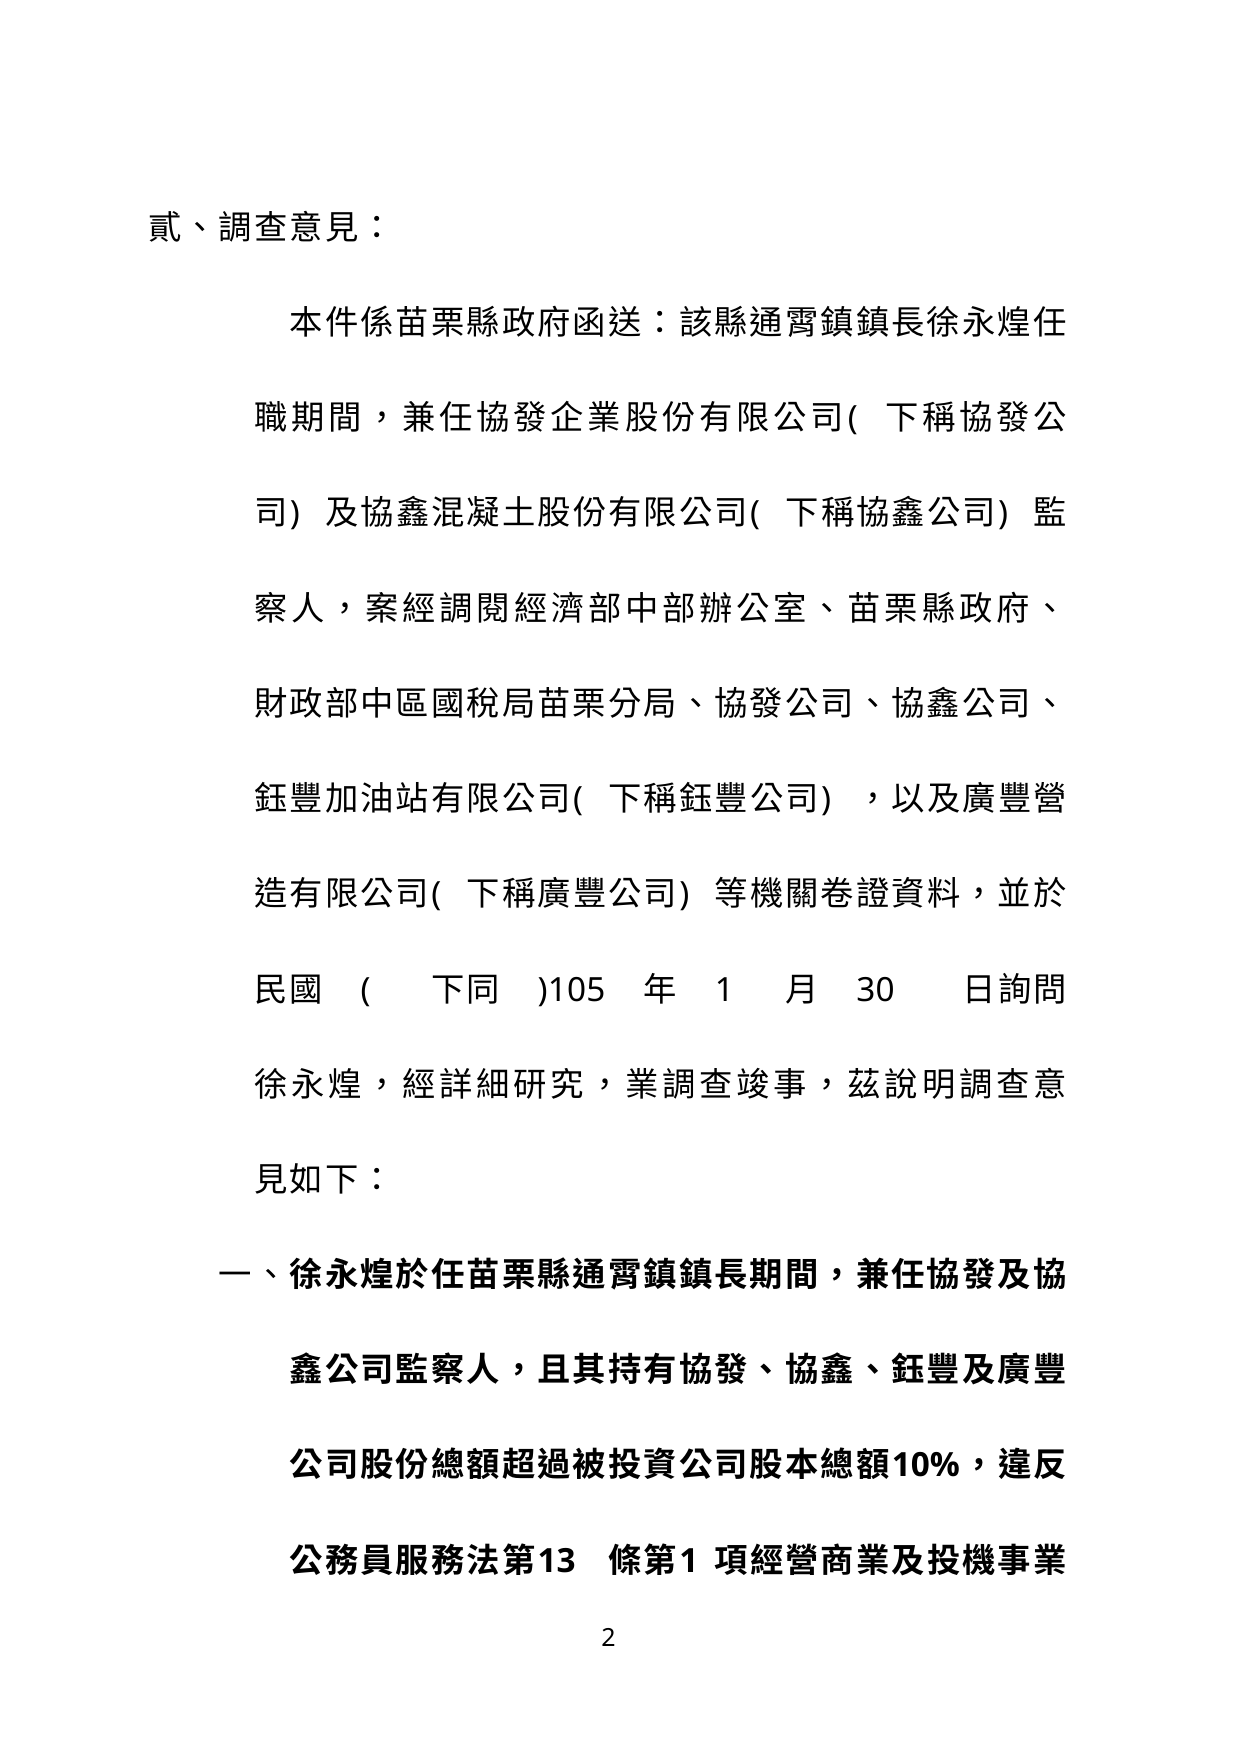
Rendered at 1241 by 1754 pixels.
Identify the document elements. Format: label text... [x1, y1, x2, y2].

subtitle 調查意見： [148, 177, 1069, 272]
subtitle 徐永煌於任苗栗縣通霄鎮鎮長期間，兼任協發及協鑫公司監察人，且其持有協發、協鑫、鈺豐及廣豐公司股份總額超過被投資公司股本總額10%，違反公務員服務法第13條第1項經營商業及投機事業禁止之規定 [192, 1224, 1069, 1605]
subtitle 本件係苗栗縣政府函送：該縣通霄鎮鎮長徐永煌任職期間，兼任協發企業股份有限公司(下稱協發公司)及協鑫混凝土股份有限公司(下稱協鑫公司)監察人，案經調閱經濟部中部辦公室、苗栗縣政府、財政部中區國稅局苗栗分局、協發公司、協鑫公司、鈺豐加油站有限公司(下稱鈺豐公司)，以及廣豐營造有限公司(下稱廣豐公司)等機關卷證資料，並於民國(下同)105年1月30日詢問徐永煌，經詳細研究，業調查竣事，茲說明調查意見如下： [222, 272, 1069, 1224]
